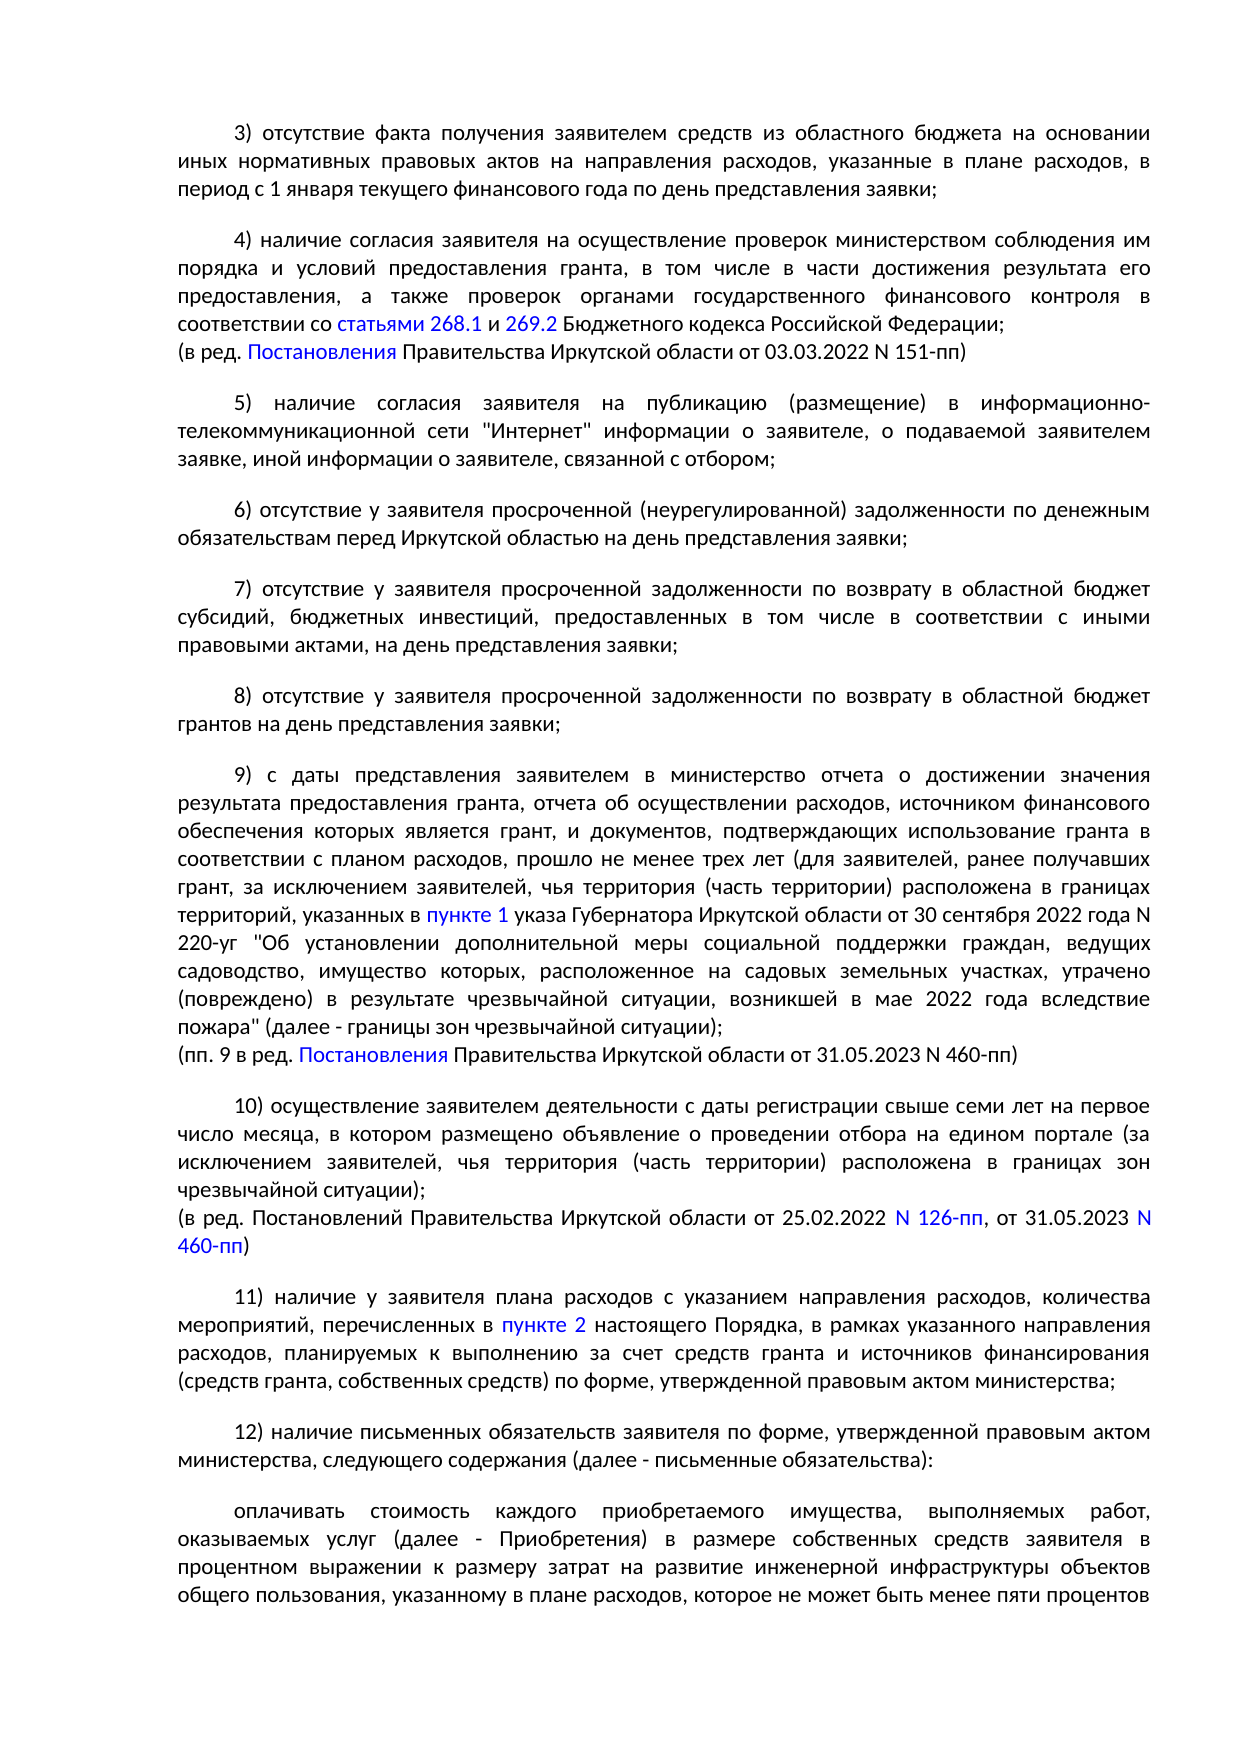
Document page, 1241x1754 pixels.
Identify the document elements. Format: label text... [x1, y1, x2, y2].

text 11) наличие у заявителя плана расходов с указанием направления расходов, количества мероприятий, перечисленных в пункте 2 настоящего Порядка, в рамках указанного направления расходов, планируемых к выполнению за счет средств гранта и источников финансирования (средств гранта, собственных средств) по форме, утвержденной правовым актом министерства; [177, 1282, 1152, 1394]
text 4) наличие согласия заявителя на осуществление проверок министерством соблюдения им порядка и условий предоставления гранта, в том числе в части достижения результата его предоставления, а также проверок органами государственного финансового контроля в соответствии со статьями 268.1 и 269.2 Бюджетного кодекса Российской Федерации; [177, 225, 1152, 337]
text 3) отсутствие факта получения заявителем средств из областного бюджета на основании иных нормативных правовых актов на направления расходов, указанные в плане расходов, в период с 1 января текущего финансового года по день представления заявки; [177, 118, 1152, 202]
text (в ред. Постановлений Правительства Иркутской области от 25.02.2022 N 126-пп, от 31.05.2023 N 460-пп) [177, 1203, 1152, 1259]
text 10) осуществление заявителем деятельности с даты регистрации свыше семи лет на первое число месяца, в котором размещено объявление о проведении отбора на едином портале (за исключением заявителей, чья территория (часть территории) расположена в границах зон чрезвычайной ситуации); [177, 1091, 1152, 1203]
text 7) отсутствие у заявителя просроченной задолженности по возврату в областной бюджет субсидий, бюджетных инвестиций, предоставленных в том числе в соответствии с иными правовыми актами, на день представления заявки; [177, 574, 1152, 658]
text 5) наличие согласия заявителя на публикацию (размещение) в информационно-телекоммуникационной сети "Интернет" информации о заявителе, о подаваемой заявителем заявке, иной информации о заявителе, связанной с отбором; [177, 388, 1152, 472]
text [177, 1496, 1152, 1608]
text 8) отсутствие у заявителя просроченной задолженности по возврату в областной бюджет грантов на день представления заявки; [177, 681, 1152, 737]
text 9) с даты представления заявителем в министерство отчета о достижении значения результата предоставления гранта, отчета об осуществлении расходов, источником финансового обеспечения которых является грант, и документов, подтверждающих использование гранта в соответствии с планом расходов, прошло не менее трех лет (для заявителей, ранее получавших грант, за исключением заявителей, чья территория (часть территории) расположена в границах территорий, указанных в пункте 1 указа Губернатора Иркутской области от 30 сентября 2022 года N 220-уг "Об установлении дополнительной меры социальной поддержки граждан, ведущих садоводство, имущество которых, расположенное на садовых земельных участках, утрачено (повреждено) в результате чрезвычайной ситуации, возникшей в мае 2022 года вследствие пожара" (далее - границы зон чрезвычайной ситуации); [177, 760, 1152, 1040]
text 6) отсутствие у заявителя просроченной (неурегулированной) задолженности по денежным обязательствам перед Иркутской областью на день представления заявки; [177, 495, 1152, 551]
text (пп. 9 в ред. Постановления Правительства Иркутской области от 31.05.2023 N 460-пп) [177, 1040, 1152, 1068]
text (в ред. Постановления Правительства Иркутской области от 03.03.2022 N 151-пп) [177, 337, 1152, 365]
text 12) наличие письменных обязательств заявителя по форме, утвержденной правовым актом министерства, следующего содержания (далее - письменные обязательства): [177, 1417, 1152, 1473]
